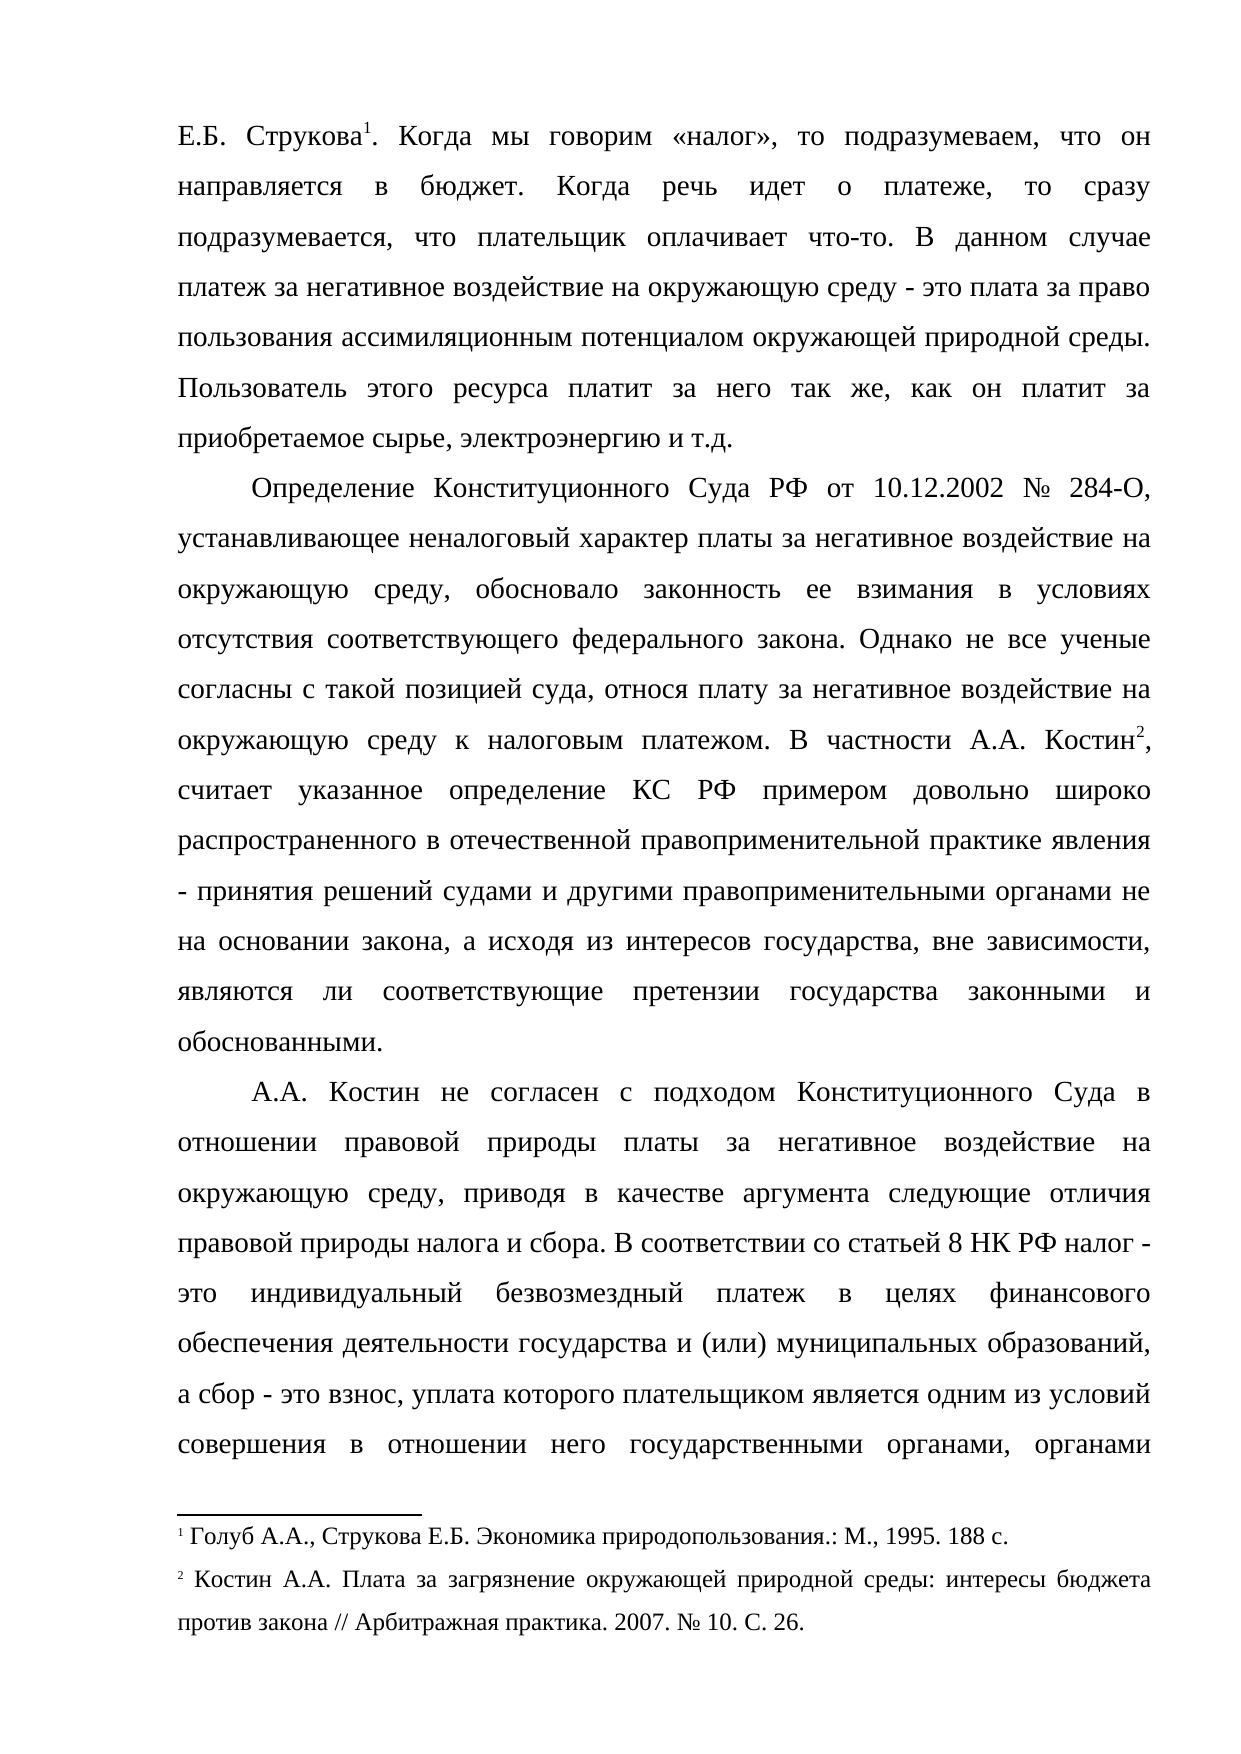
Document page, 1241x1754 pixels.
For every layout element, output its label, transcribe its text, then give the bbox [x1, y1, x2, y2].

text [177, 118, 1152, 453]
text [177, 1074, 1152, 1460]
text Определение Конституционного Суда РФ от 10.12.2002 № 284-О, устанавливающее неналоговый характер платы за негативное воздействие на окружающую среду, обосновало законность ее взимания в условиях отсутствия соответствующего федерального закона. Однако не все ученые согласны с такой позицией суда, относя плату за негативное воздействие на окружающую среду к налоговым платежом. В частности А.А. Костин, считает указанное определение КС РФ примером довольно широко распространенного в отечественной правоприменительной практике явления - принятия решений судами и другими правоприменительными органами не на основании закона, а исходя из интересов государства, вне зависимости, являются ли соответствующие претензии государства законными и обоснованными. [177, 470, 1152, 1057]
